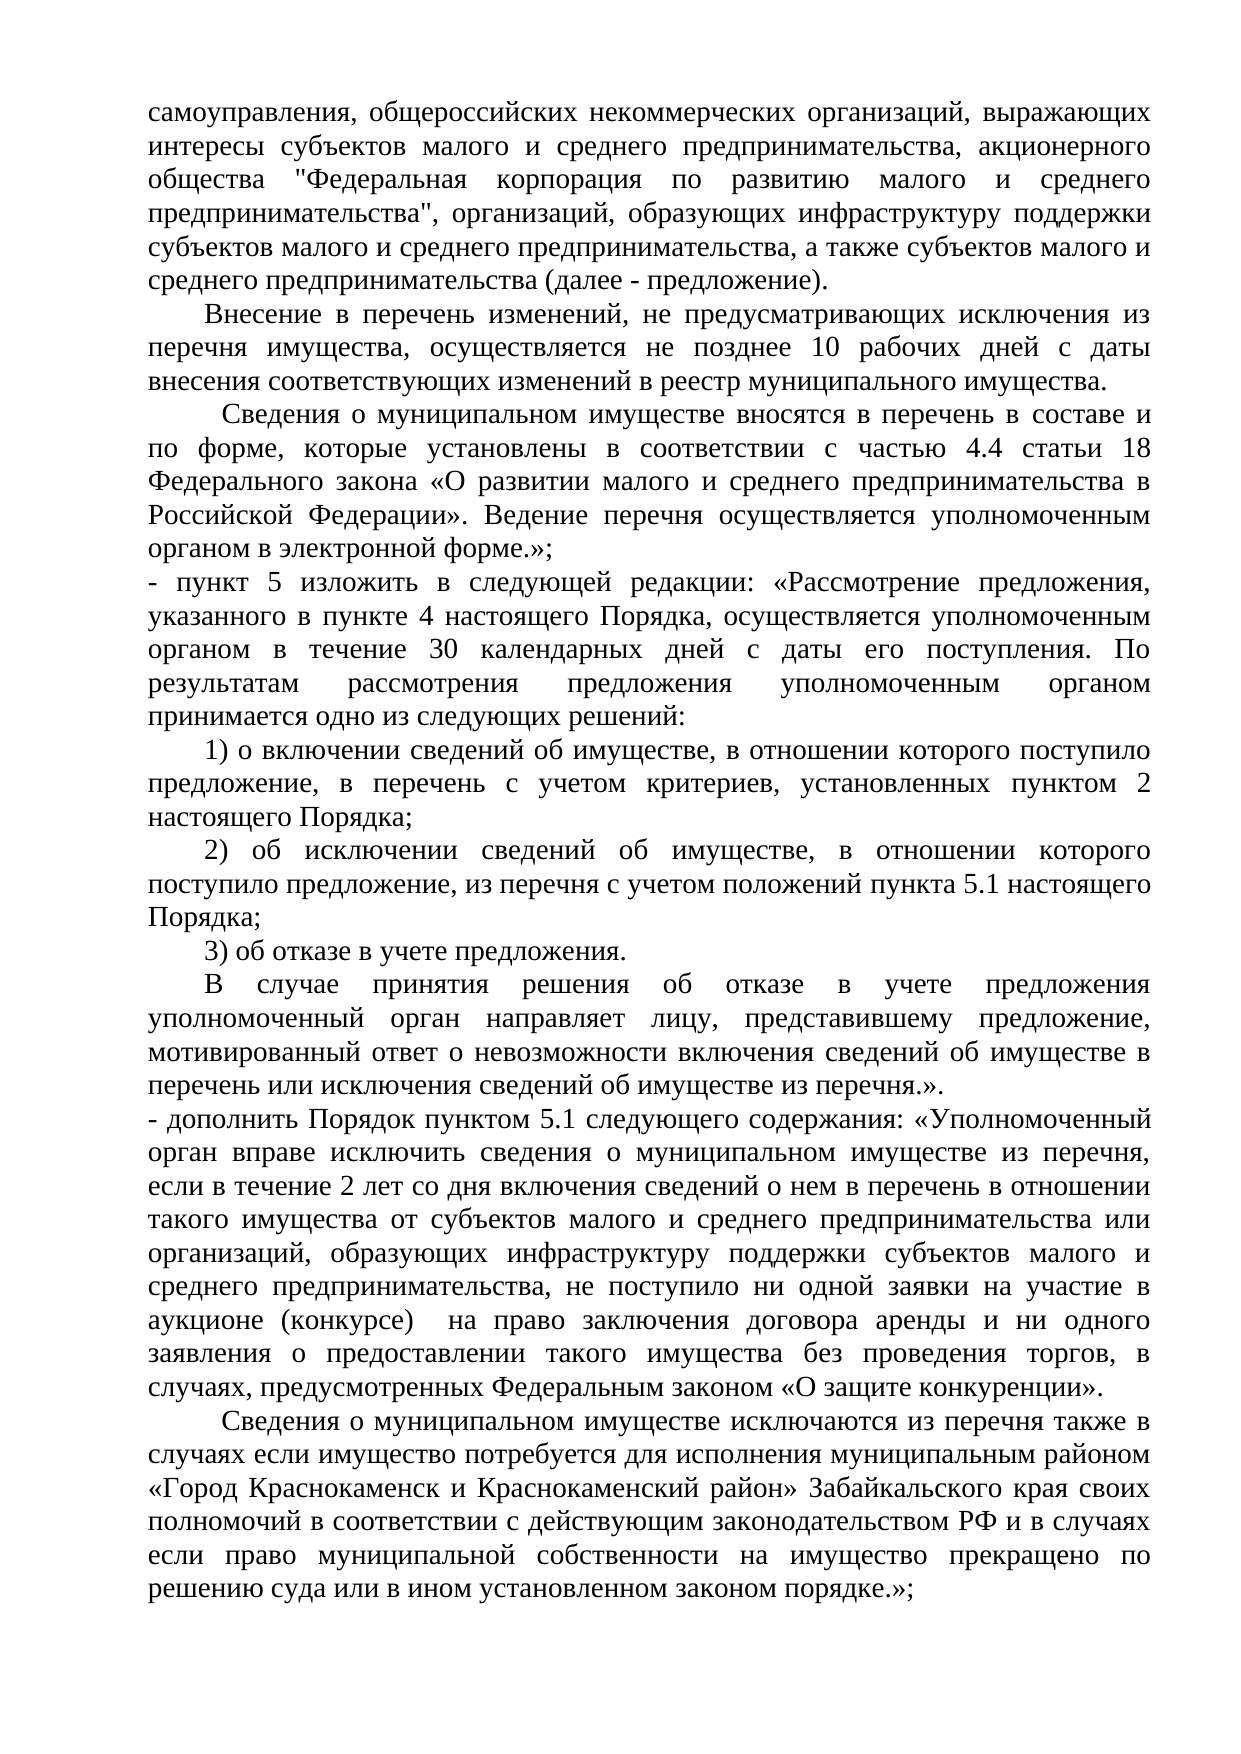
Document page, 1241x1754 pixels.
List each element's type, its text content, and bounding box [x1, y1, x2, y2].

text - дополнить Порядок пунктом 5.1 следующего содержания: «Уполномоченный орган вправе исключить сведения о муниципальном имуществе из перечня, если в течение 2 лет со дня включения сведений о нем в перечень в отношении такого имущества от субъектов малого и среднего предпринимательства или организаций, образующих инфраструктуру поддержки субъектов малого и среднего предпринимательства, не поступило ни одной заявки на участие в аукционе (конкурсе) на право заключения договора аренды и ни одного заявления о предоставлении такого имущества без проведения торгов, в случаях, предусмотренных Федеральным законом «О защите конкуренции». [148, 1101, 1152, 1403]
text 1) о включении сведений об имуществе, в отношении которого поступило предложение, в перечень с учетом критериев, установленных пунктом 2 настоящего Порядка; [148, 732, 1152, 832]
text Сведения о муниципальном имуществе вносятся в перечень в составе и по форме, которые установлены в соответствии с частью 4.4 статьи 18 Федерального закона «О развитии малого и среднего предпринимательства в Российской Федерации». Ведение перечня осуществляется уполномоченным органом в электронной форме.»; [148, 396, 1152, 564]
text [148, 94, 1152, 296]
text Внесение в перечень изменений, не предусматривающих исключения из перечня имущества, осуществляется не позднее 10 рабочих дней с даты внесения соответствующих изменений в реестр муниципального имущества. [148, 296, 1152, 396]
text 3) об отказе в учете предложения. [148, 933, 1152, 967]
text 2) об исключении сведений об имуществе, в отношении которого поступило предложение, из перечня с учетом положений пункта 5.1 настоящего Порядка; [148, 832, 1152, 933]
text В случае принятия решения об отказе в учете предложения уполномоченный орган направляет лицу, представившему предложение, мотивированный ответ о невозможности включения сведений об имуществе в перечень или исключения сведений об имуществе из перечня.». [148, 967, 1152, 1101]
text Сведения о муниципальном имуществе исключаются из перечня также в случаях если имущество потребуется для исполнения муниципальным районом «Город Краснокаменск и Краснокаменский район» Забайкальского края своих полномочий в соответствии с действующим законодательством РФ и в случаях если право муниципальной собственности на имущество прекращено по решению суда или в ином установленном законом порядке.»; [148, 1403, 1152, 1604]
text - пункт 5 изложить в следующей редакции: «Рассмотрение предложения, указанного в пункте 4 настоящего Порядка, осуществляется уполномоченным органом в течение 30 календарных дней с даты его поступления. По результатам рассмотрения предложения уполномоченным органом принимается одно из следующих решений: [148, 564, 1152, 732]
